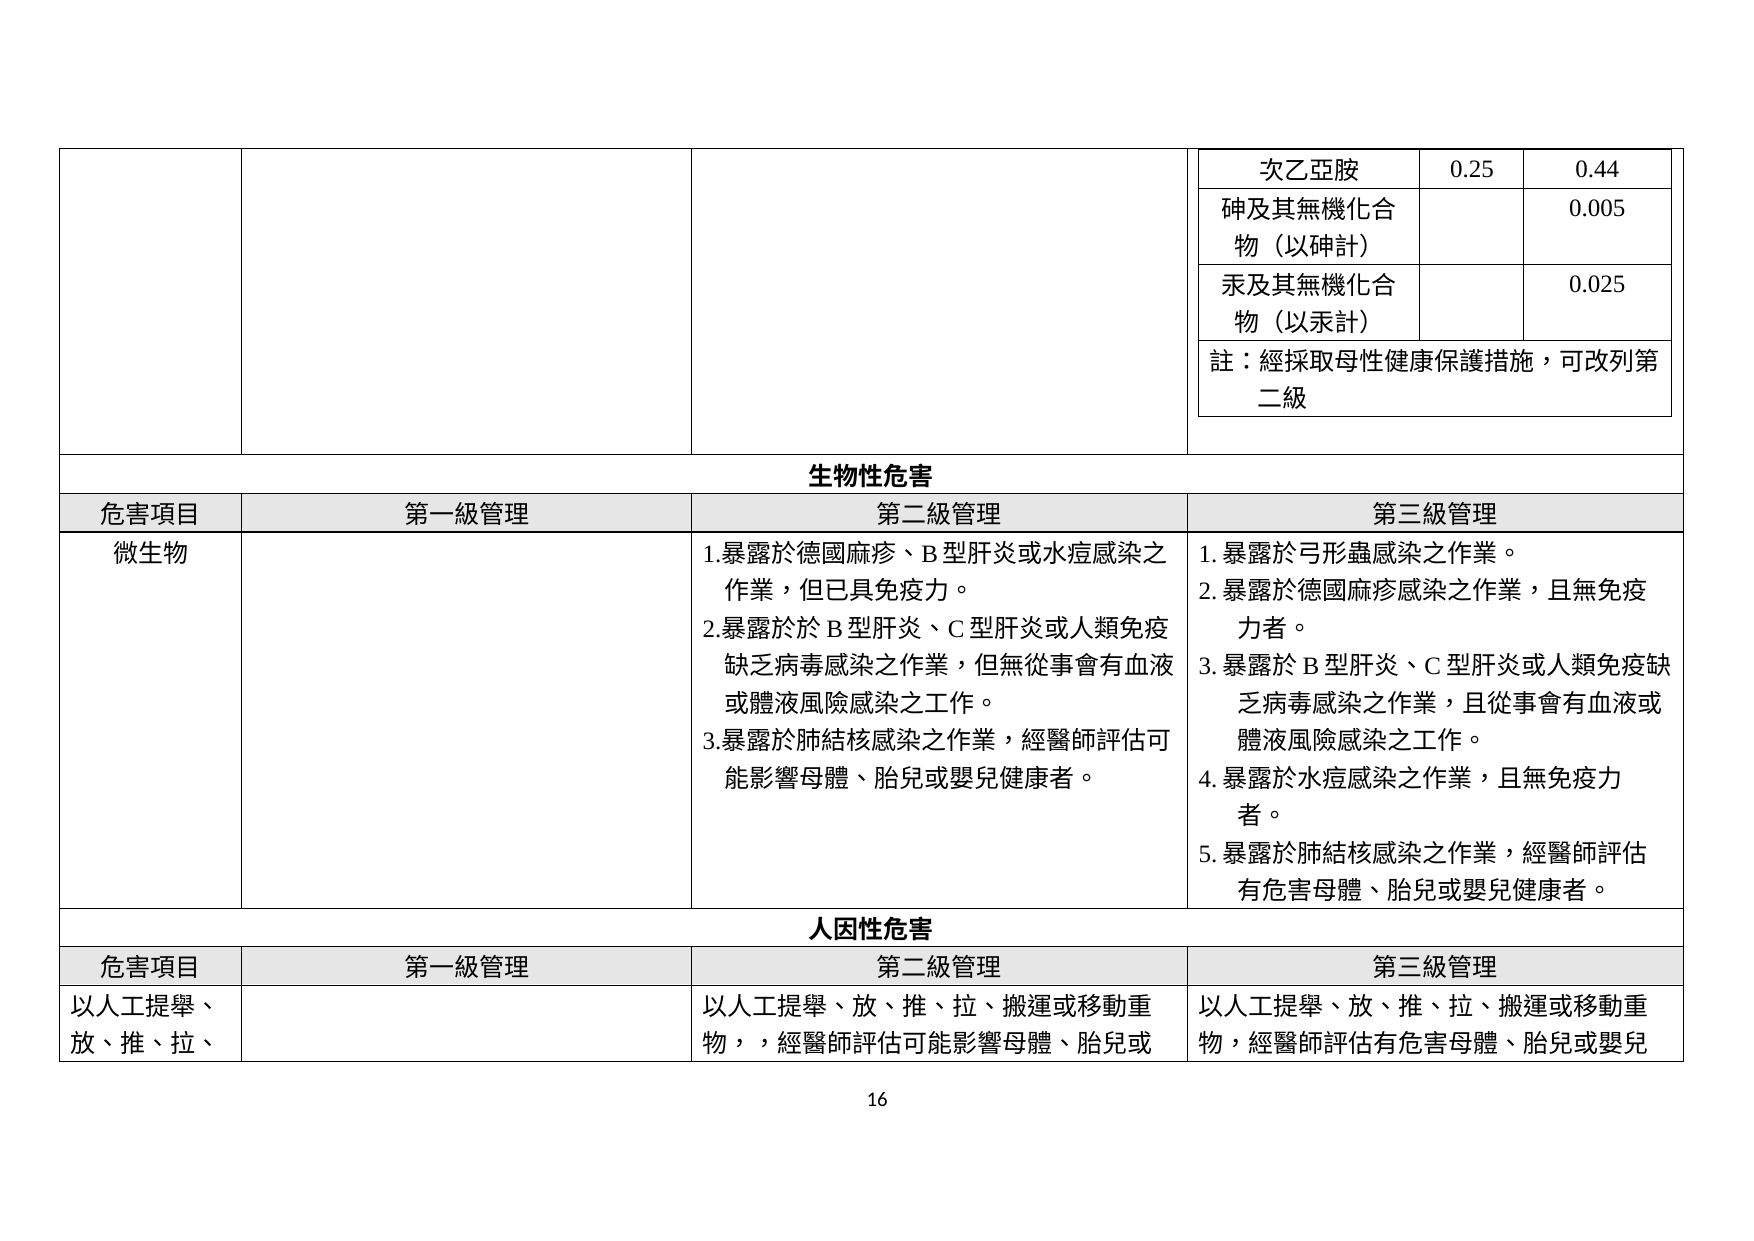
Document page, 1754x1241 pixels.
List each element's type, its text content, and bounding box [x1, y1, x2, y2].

table_cell [1188, 149, 1683, 454]
table_cell 微生物 [60, 533, 241, 907]
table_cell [1188, 986, 1683, 1061]
table_cell 生物性危害 [60, 455, 1683, 493]
table_cell 第二級管理 [692, 494, 1187, 531]
table_cell 1.暴露於德國麻疹、B型肝炎或水痘感染之作業，但已具免疫力。 2.暴露於於B型肝炎、C型肝炎或人類免疫缺乏病毒感染之作業，但無從事會有血液或體液風險感染之工作。 3.暴露於肺結核感染之作業，經醫師評估可能影響母體、胎兒或嬰兒健康者。 [692, 533, 1187, 907]
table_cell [692, 986, 1187, 1061]
table_cell 第二級管理 [692, 947, 1187, 984]
table_cell - [692, 149, 1187, 454]
table_cell 第三級管理 [1188, 494, 1683, 531]
table_cell 人因性危害 [60, 909, 1683, 946]
table_cell 第三級管理 [1188, 947, 1683, 984]
table_cell 危害項目 [60, 947, 241, 984]
table_cell 第一級管理 [242, 494, 691, 531]
table_cell - [242, 149, 691, 454]
table_cell 第一級管理 [242, 947, 691, 984]
table_cell 以人工提舉、放、推、拉、搬運或移動重物 [60, 986, 241, 1061]
table_cell - [242, 986, 691, 1061]
table_cell [242, 533, 691, 907]
table_cell 暴露於弓形蟲感染之作業。 暴露於德國麻疹感染之作業，且無免疫力者。 暴露於B型肝炎、C型肝炎或人類免疫缺乏病毒感染之作業，且從事會有血液或體液風險感染之工作。 暴露於水痘感染之作業，且無免疫力者。 暴露於肺結核感染之作業，經醫師評估有危害母體、胎兒或嬰兒健康者。 [1188, 533, 1683, 907]
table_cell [60, 149, 241, 454]
table_cell 危害項目 [60, 494, 241, 531]
